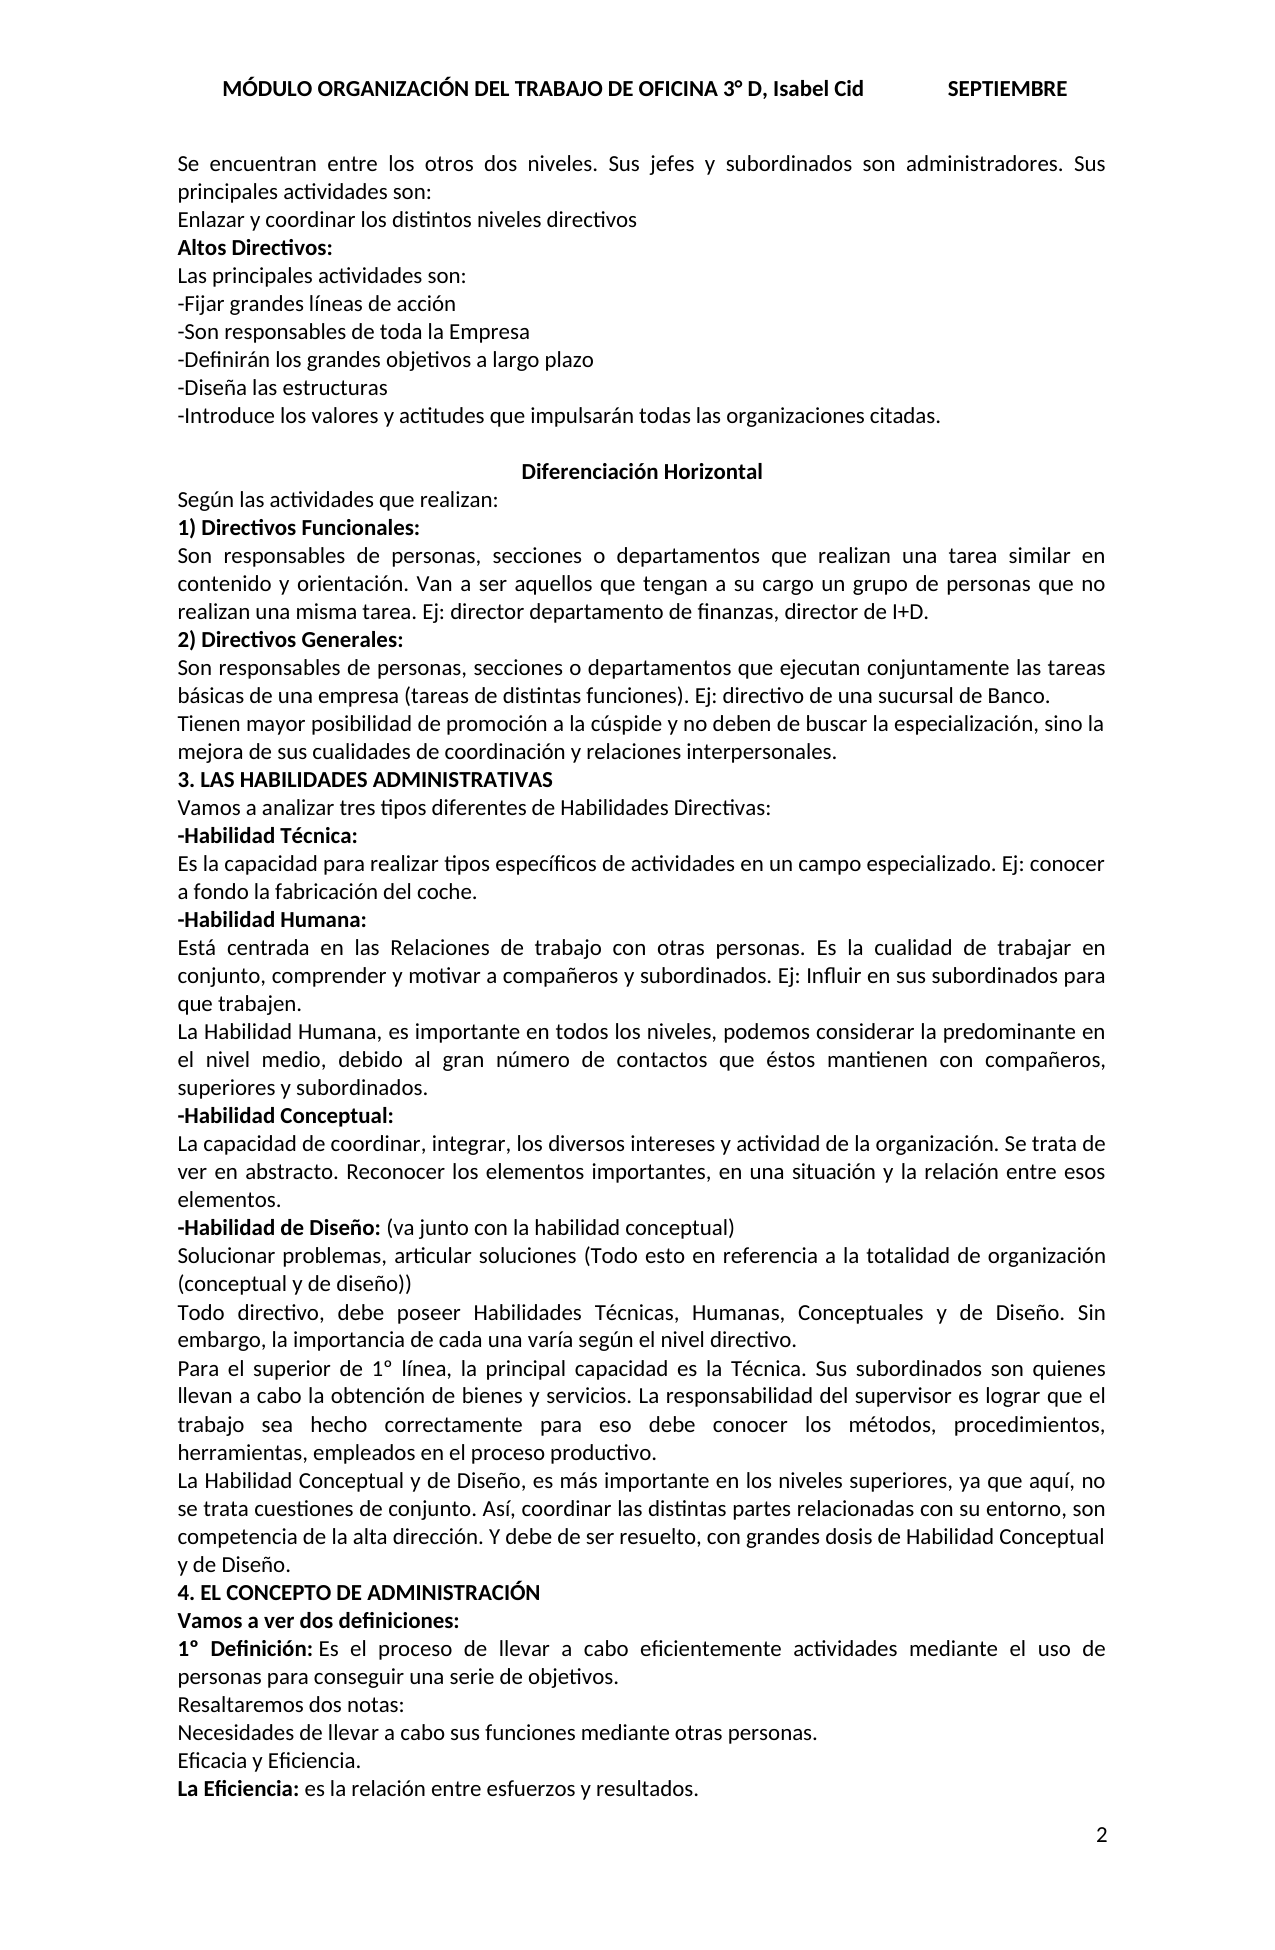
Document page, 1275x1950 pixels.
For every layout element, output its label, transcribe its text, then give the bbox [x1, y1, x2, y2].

text -Diseña las estructuras [177, 373, 1107, 401]
text Se encuentran entre los otros dos niveles. Sus jefes y subordinados son administradores. Sus principales actividades son: [177, 149, 1107, 205]
text Todo directivo, debe poseer Habilidades Técnicas, Humanas, Conceptuales y de Diseño. Sin embargo, la importancia de cada una varía según el nivel directivo. [177, 1298, 1107, 1354]
text -Son responsables de toda la Empresa [177, 317, 1107, 345]
text -Fijar grandes líneas de acción [177, 289, 1107, 317]
text Resaltaremos dos notas: [177, 1690, 1107, 1718]
text Diferenciación Horizontal [177, 457, 1107, 485]
text La capacidad de coordinar, integrar, los diversos intereses y actividad de la organización. Se trata de ver en abstracto. Reconocer los elementos importantes, en una situación y la relación entre esos elementos. [177, 1129, 1107, 1213]
text La Habilidad Humana, es importante en todos los niveles, podemos considerar la predominante en el nivel medio, debido al gran número de contactos que éstos mantienen con compañeros, superiores y subordinados. [177, 1017, 1107, 1101]
text Es la capacidad para realizar tipos específicos de actividades en un campo especializado. Ej: conocer a fondo la fabricación del coche. [177, 849, 1107, 905]
text Necesidades de llevar a cabo sus funciones mediante otras personas. [177, 1718, 1107, 1746]
text 4. EL CONCEPTO DE ADMINISTRACIÓN [177, 1578, 1107, 1606]
text -Habilidad de Diseño: (va junto con la habilidad conceptual) [177, 1213, 1107, 1242]
text -Habilidad Técnica: [177, 821, 1107, 849]
text Para el superior de 1º línea, la principal capacidad es la Técnica. Sus subordinados son quienes llevan a cabo la obtención de bienes y servicios. La responsabilidad del supervisor es lograr que el trabajo sea hecho correctamente para eso debe conocer los métodos, procedimientos, herramientas, empleados en el proceso productivo. [177, 1354, 1107, 1466]
text Son responsables de personas, secciones o departamentos que realizan una tarea similar en contenido y orientación. Van a ser aquellos que tengan a su cargo un grupo de personas que no realizan una misma tarea. Ej: director departamento de finanzas, director de I+D. [177, 541, 1107, 625]
text Según las actividades que realizan: [177, 485, 1107, 513]
text -Definirán los grandes objetivos a largo plazo [177, 345, 1107, 373]
text Enlazar y coordinar los distintos niveles directivos [177, 205, 1107, 233]
text Eficacia y Eficiencia. [177, 1746, 1107, 1774]
text Las principales actividades son: [177, 261, 1107, 289]
text -Habilidad Conceptual: [177, 1101, 1107, 1129]
text -Habilidad Humana: [177, 905, 1107, 933]
text La Habilidad Conceptual y de Diseño, es más importante en los niveles superiores, ya que aquí, no se trata cuestiones de conjunto. Así, coordinar las distintas partes relacionadas con su entorno, son competencia de la alta dirección. Y debe de ser resuelto, con grandes dosis de Habilidad Conceptual y de Diseño. [177, 1466, 1107, 1578]
text 1) Directivos Funcionales: [177, 513, 1107, 541]
text La Eficiencia: es la relación entre esfuerzos y resultados. [177, 1774, 1107, 1802]
text -Introduce los valores y actitudes que impulsarán todas las organizaciones citadas. [177, 401, 1107, 429]
text 3. LAS HABILIDADES ADMINISTRATIVAS [177, 765, 1107, 793]
text Son responsables de personas, secciones o departamentos que ejecutan conjuntamente las tareas básicas de una empresa (tareas de distintas funciones). Ej: directivo de una sucursal de Banco. [177, 653, 1107, 709]
text Vamos a ver dos definiciones: [177, 1606, 1107, 1634]
text 1º Definición: Es el proceso de llevar a cabo eficientemente actividades mediante el uso de personas para conseguir una serie de objetivos. [177, 1634, 1107, 1690]
text Altos Directivos: [177, 233, 1107, 261]
text Está centrada en las Relaciones de trabajo con otras personas. Es la cualidad de trabajar en conjunto, comprender y motivar a compañeros y subordinados. Ej: Influir en sus subordinados para que trabajen. [177, 933, 1107, 1017]
text Solucionar problemas, articular soluciones (Todo esto en referencia a la totalidad de organización (conceptual y de diseño)) [177, 1242, 1107, 1298]
text 2) Directivos Generales: [177, 625, 1107, 653]
text Vamos a analizar tres tipos diferentes de Habilidades Directivas: [177, 793, 1107, 821]
text Tienen mayor posibilidad de promoción a la cúspide y no deben de buscar la especialización, sino la mejora de sus cualidades de coordinación y relaciones interpersonales. [177, 709, 1107, 765]
